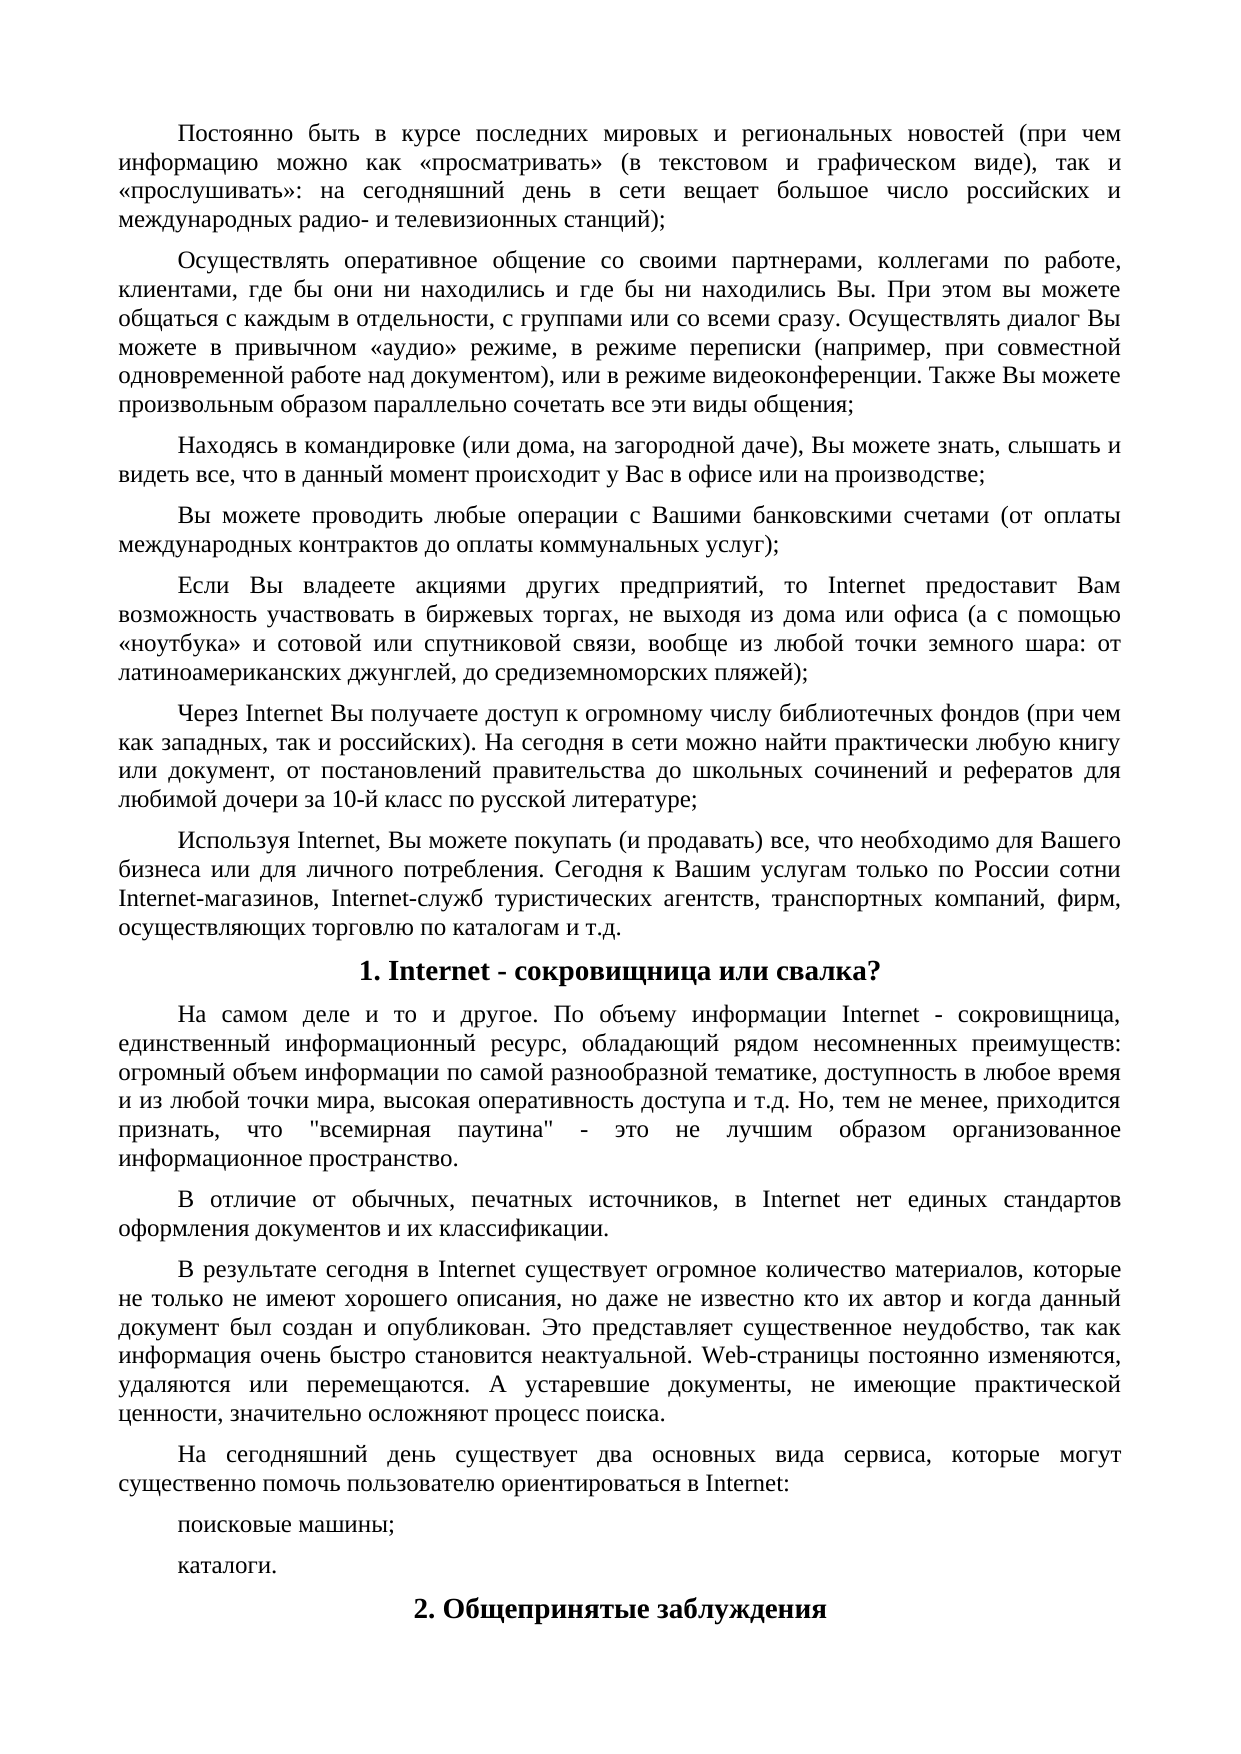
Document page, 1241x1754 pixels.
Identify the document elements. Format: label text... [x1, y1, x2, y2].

text Находясь в командировке (или дома, на загородной даче), Вы можете знать, слышать и видеть все, что в данный момент происходит у Вас в офисе или на производстве; [118, 431, 1122, 488]
text В результате сегодня в Internet существует огромное количество материалов, которые не только не имеют хорошего описания, но даже не известно кто их автор и когда данный документ был создан и опубликован. Это представляет существенное неудобство, так как информация очень быстро становится неактуальной. Web-страницы постоянно изменяются, удаляются или перемещаются. А устаревшие документы, не имеющие практической ценности, значительно осложняют процесс поиска. [118, 1254, 1122, 1427]
text 2. Общепринятые заблуждения [118, 1592, 1122, 1625]
text каталоги. [118, 1550, 1122, 1579]
text В отличие от обычных, печатных источников, в Internet нет единых стандартов оформления документов и их классификации. [118, 1184, 1122, 1242]
text Постоянно быть в курсе последних мировых и региональных новостей (при чем информацию можно как «просматривать» (в текстовом и графическом виде), так и «прослушивать»: на сегодняшний день в сети вещает большое число российских и международных радио- и телевизионных станций); [118, 118, 1122, 233]
text Используя Internet, Вы можете покупать (и продавать) все, что необходимо для Вашего бизнеса или для личного потребления. Сегодня к Вашим услугам только по России сотни Internet-магазинов, Internet-служб туристических агентств, транспортных компаний, фирм, осуществляющих торговлю по каталогам и т.д. [118, 826, 1122, 941]
text Осуществлять оперативное общение со своими партнерами, коллегами по работе, клиентами, где бы они ни находились и где бы ни находились Вы. При этом вы можете общаться с каждым в отдельности, с группами или со всеми сразу. Осуществлять диалог Вы можете в привычном «аудио» режиме, в режиме переписки (например, при совместной одновременной работе над документом), или в режиме видеоконференции. Также Вы можете произвольным образом параллельно сочетать все эти виды общения; [118, 246, 1122, 418]
text 1. Internet - сокровищница или свалка? [118, 953, 1122, 987]
text Если Вы владеете акциями других предприятий, то Internet предоставит Вам возможность участвовать в биржевых торгах, не выходя из дома или офиса (а с помощью «ноутбука» и сотовой или спутниковой связи, вообще из любой точки земного шара: от латиноамериканских джунглей, до средиземноморских пляжей); [118, 571, 1122, 686]
text поисковые машины; [118, 1509, 1122, 1538]
text На сегодняшний день существует два основных вида сервиса, которые могут существенно помочь пользователю ориентироваться в Internet: [118, 1439, 1122, 1497]
text На самом деле и то и другое. По объему информации Internet - сокровищница, единственный информационный ресурс, обладающий рядом несомненных преимуществ: огромный объем информации по самой разнообразной тематике, доступность в любое время и из любой точки мира, высокая оперативность доступа и т.д. Но, тем не менее, приходится признать, что "всемирная паутина" - это не лучшим образом организованное информационное пространство. [118, 999, 1122, 1172]
text Через Internet Вы получаете доступ к огромному числу библиотечных фондов (при чем как западных, так и российских). На сегодня в сети можно найти практически любую книгу или документ, от постановлений правительства до школьных сочинений и рефератов для любимой дочери за 10-й класс по русской литературе; [118, 698, 1122, 813]
text Вы можете проводить любые операции с Вашими банковскими счетами (от оплаты международных контрактов до оплаты коммунальных услуг); [118, 501, 1122, 558]
